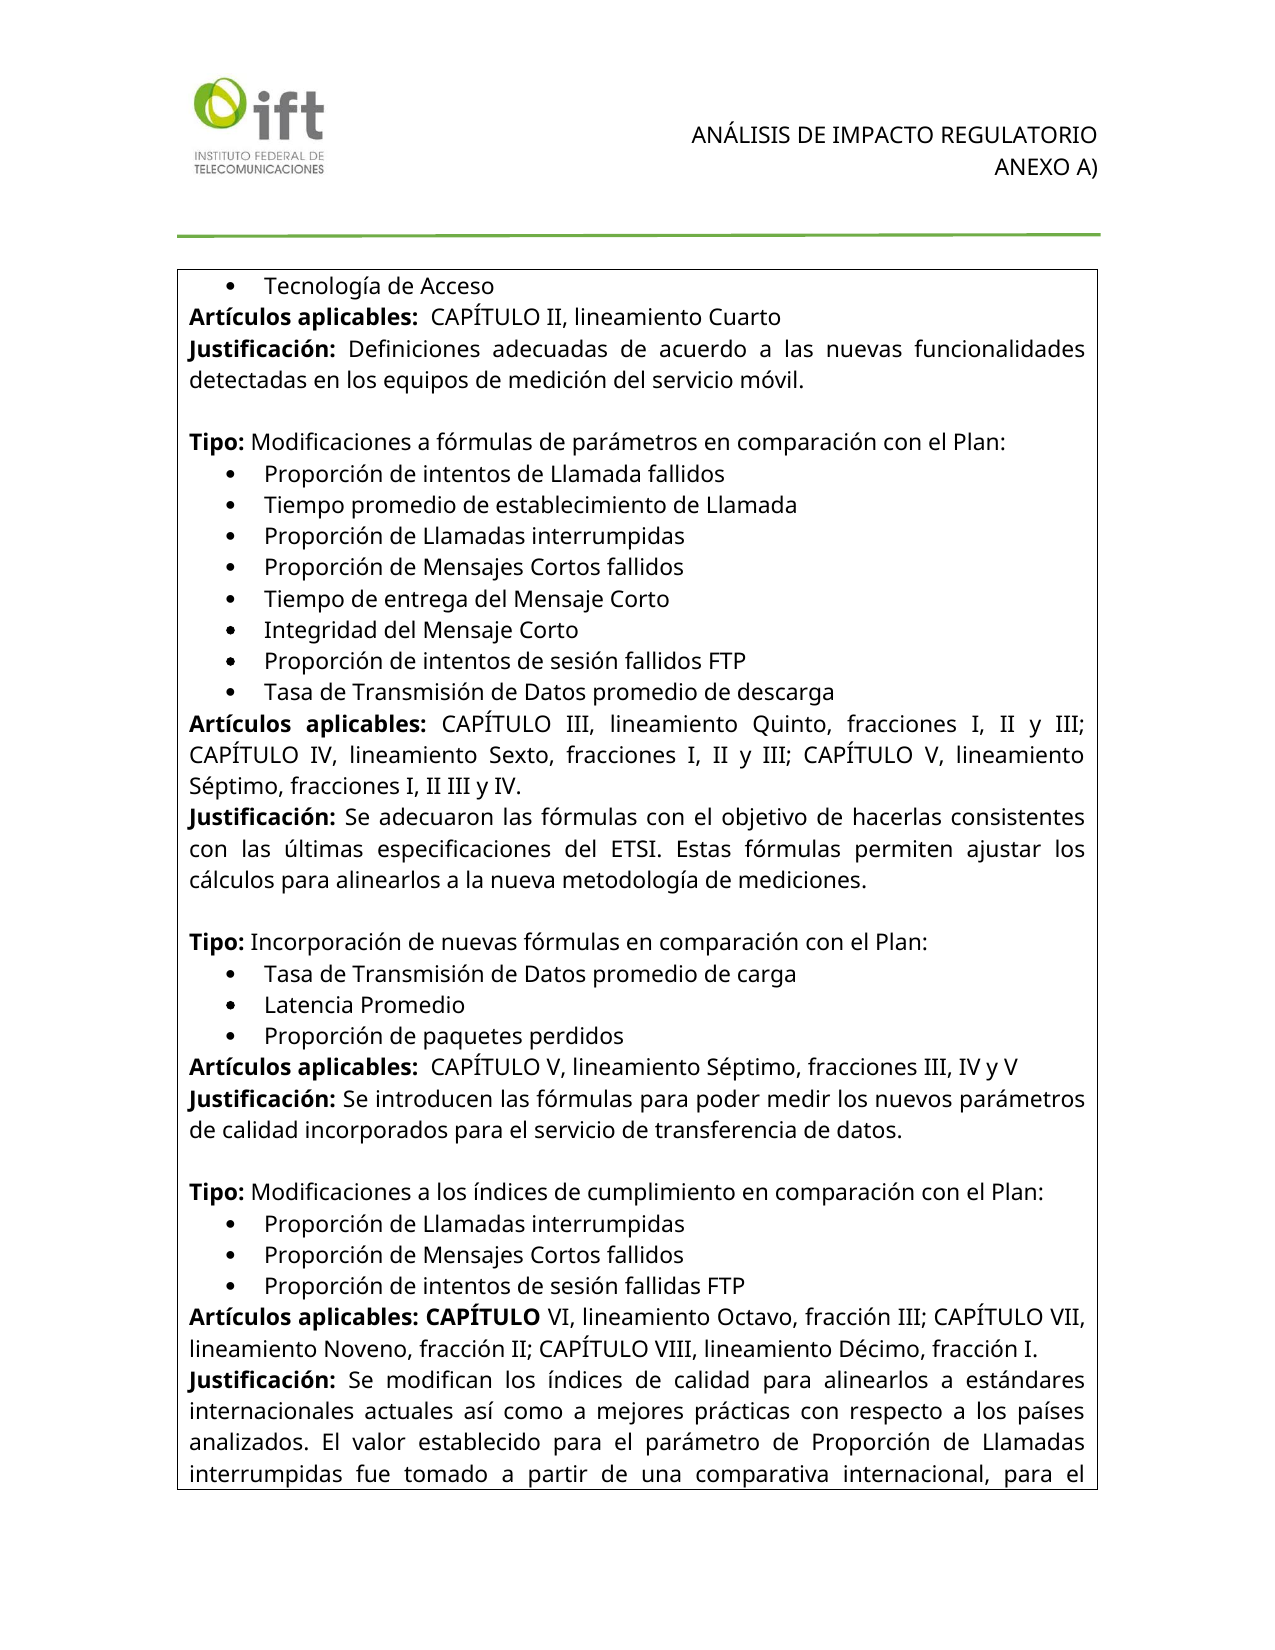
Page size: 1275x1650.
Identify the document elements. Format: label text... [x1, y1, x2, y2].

picture [176, 73, 347, 191]
